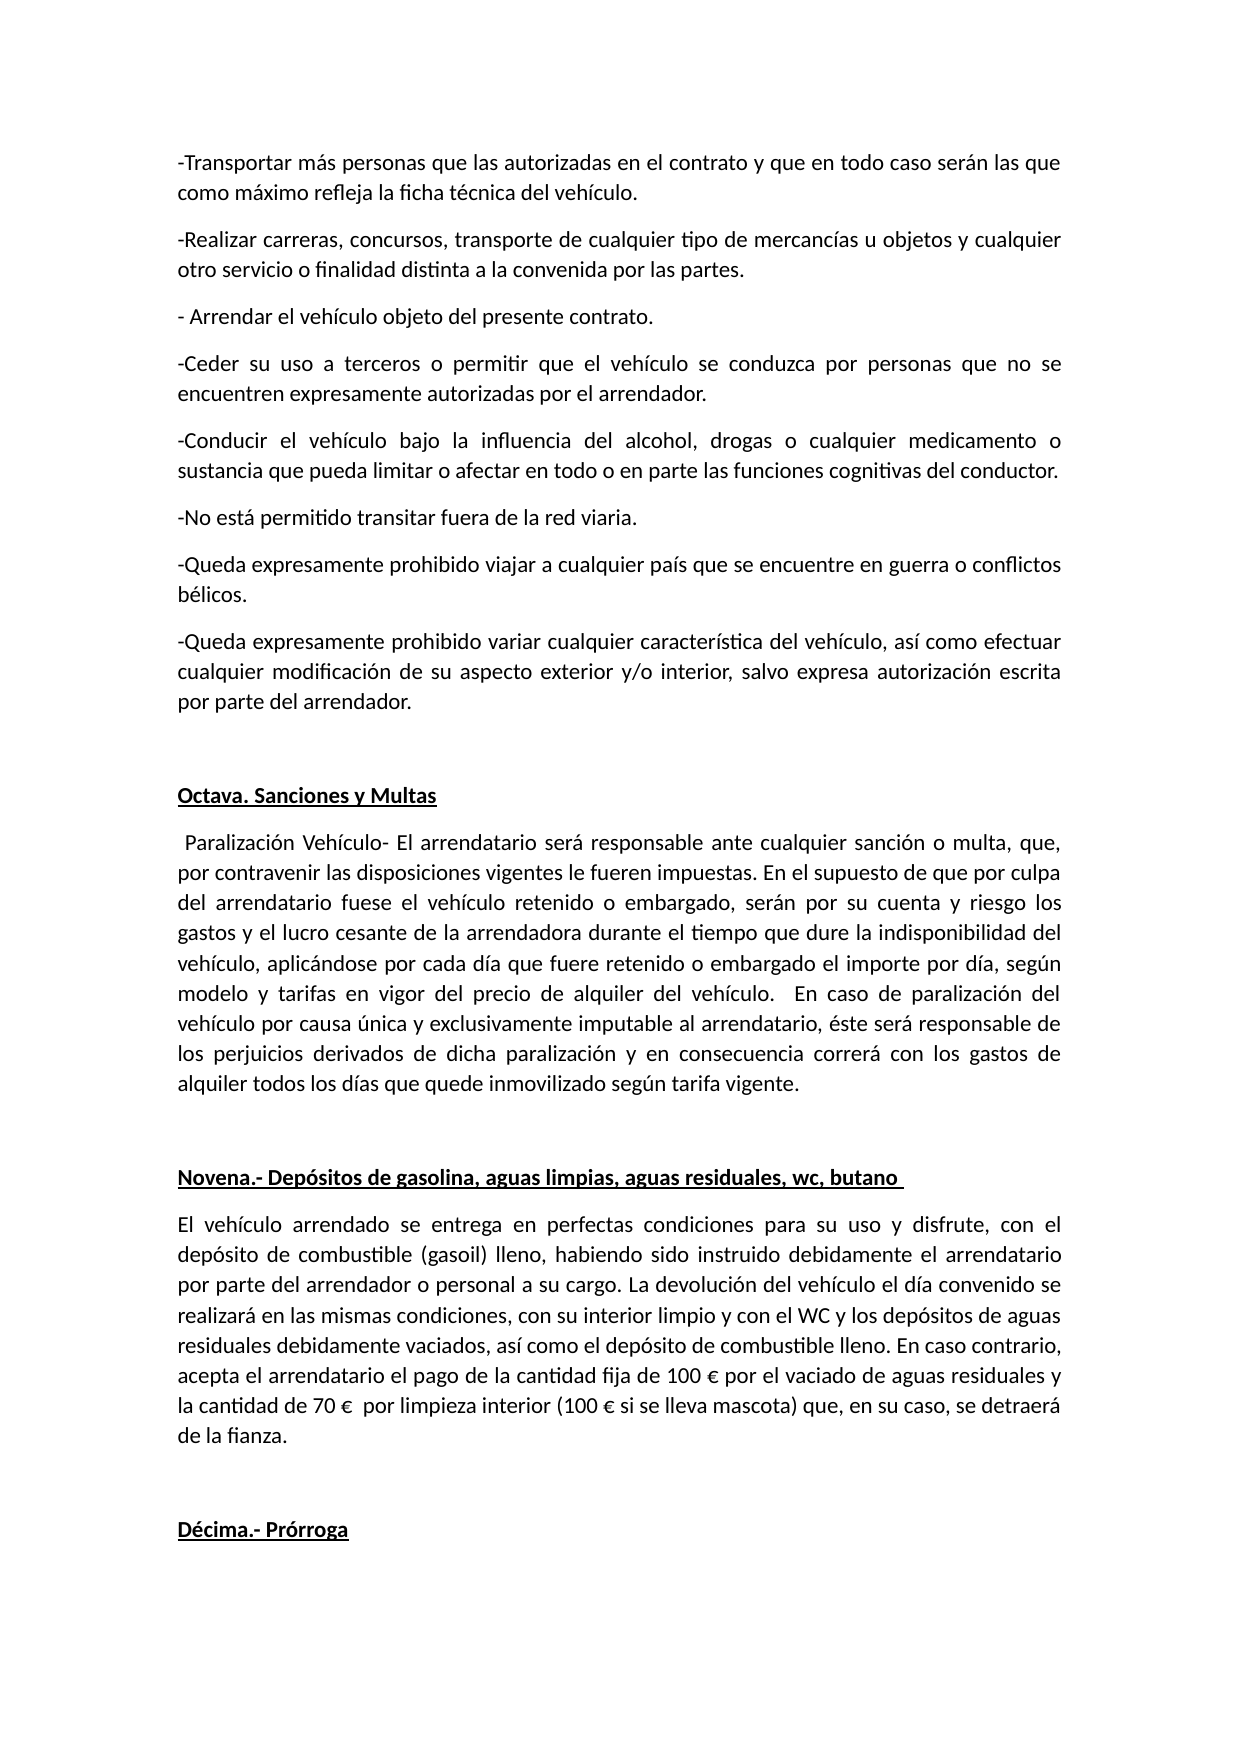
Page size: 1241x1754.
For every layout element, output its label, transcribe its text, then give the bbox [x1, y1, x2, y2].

text -Realizar carreras, concursos, transporte de cualquier tipo de mercancías u objetos y cualquier otro servicio o finalidad distinta a la convenida por las partes. [177, 225, 1063, 283]
text -Conducir el vehículo bajo la influencia del alcohol, drogas o cualquier medicamento o sustancia que pueda limitar o afectar en todo o en parte las funciones cognitivas del conductor. [177, 426, 1063, 484]
text Décima.- Prórroga [177, 1515, 1063, 1543]
text -No está permitido transitar fuera de la red viaria. [177, 503, 1063, 531]
text -Queda expresamente prohibido variar cualquier característica del vehículo, así como efectuar cualquier modificación de su aspecto exterior y/o interior, salvo expresa autorización escrita por parte del arrendador. [177, 627, 1063, 715]
text El vehículo arrendado se entrega en perfectas condiciones para su uso y disfrute, con el depósito de combustible (gasoil) lleno, habiendo sido instruido debidamente el arrendatario por parte del arrendador o personal a su cargo. La devolución del vehículo el día convenido se realizará en las mismas condiciones, con su interior limpio y con el WC y los depósitos de aguas residuales debidamente vaciados, así como el depósito de combustible lleno. En caso contrario, acepta el arrendatario el pago de la cantidad fija de 100 € por el vaciado de aguas residuales y la cantidad de 70 € por limpieza interior (100 € si se lleva mascota) que, en su caso, se detraerá de la fianza. [177, 1210, 1063, 1449]
text -Queda expresamente prohibido viajar a cualquier país que se encuentre en guerra o conflictos bélicos. [177, 550, 1063, 608]
text - Arrendar el vehículo objeto del presente contrato. [177, 302, 1063, 330]
text Paralización Vehículo- El arrendatario será responsable ante cualquier sanción o multa, que, por contravenir las disposiciones vigentes le fueren impuestas. En el supuesto de que por culpa del arrendatario fuese el vehículo retenido o embargado, serán por su cuenta y riesgo los gastos y el lucro cesante de la arrendadora durante el tiempo que dure la indisponibilidad del vehículo, aplicándose por cada día que fuere retenido o embargado el importe por día, según modelo y tarifas en vigor del precio de alquiler del vehículo. En caso de paralización del vehículo por causa única y exclusivamente imputable al arrendatario, éste será responsable de los perjuicios derivados de dicha paralización y en consecuencia correrá con los gastos de alquiler todos los días que quede inmovilizado según tarifa vigente. [177, 828, 1063, 1097]
text Novena.- Depósitos de gasolina, aguas limpias, aguas residuales, wc, butano [177, 1163, 1063, 1191]
text -Ceder su uso a terceros o permitir que el vehículo se conduzca por personas que no se encuentren expresamente autorizadas por el arrendador. [177, 349, 1063, 407]
text -Transportar más personas que las autorizadas en el contrato y que en todo caso serán las que como máximo refleja la ficha técnica del vehículo. [177, 148, 1063, 206]
text Octava. Sanciones y Multas [177, 781, 1063, 809]
